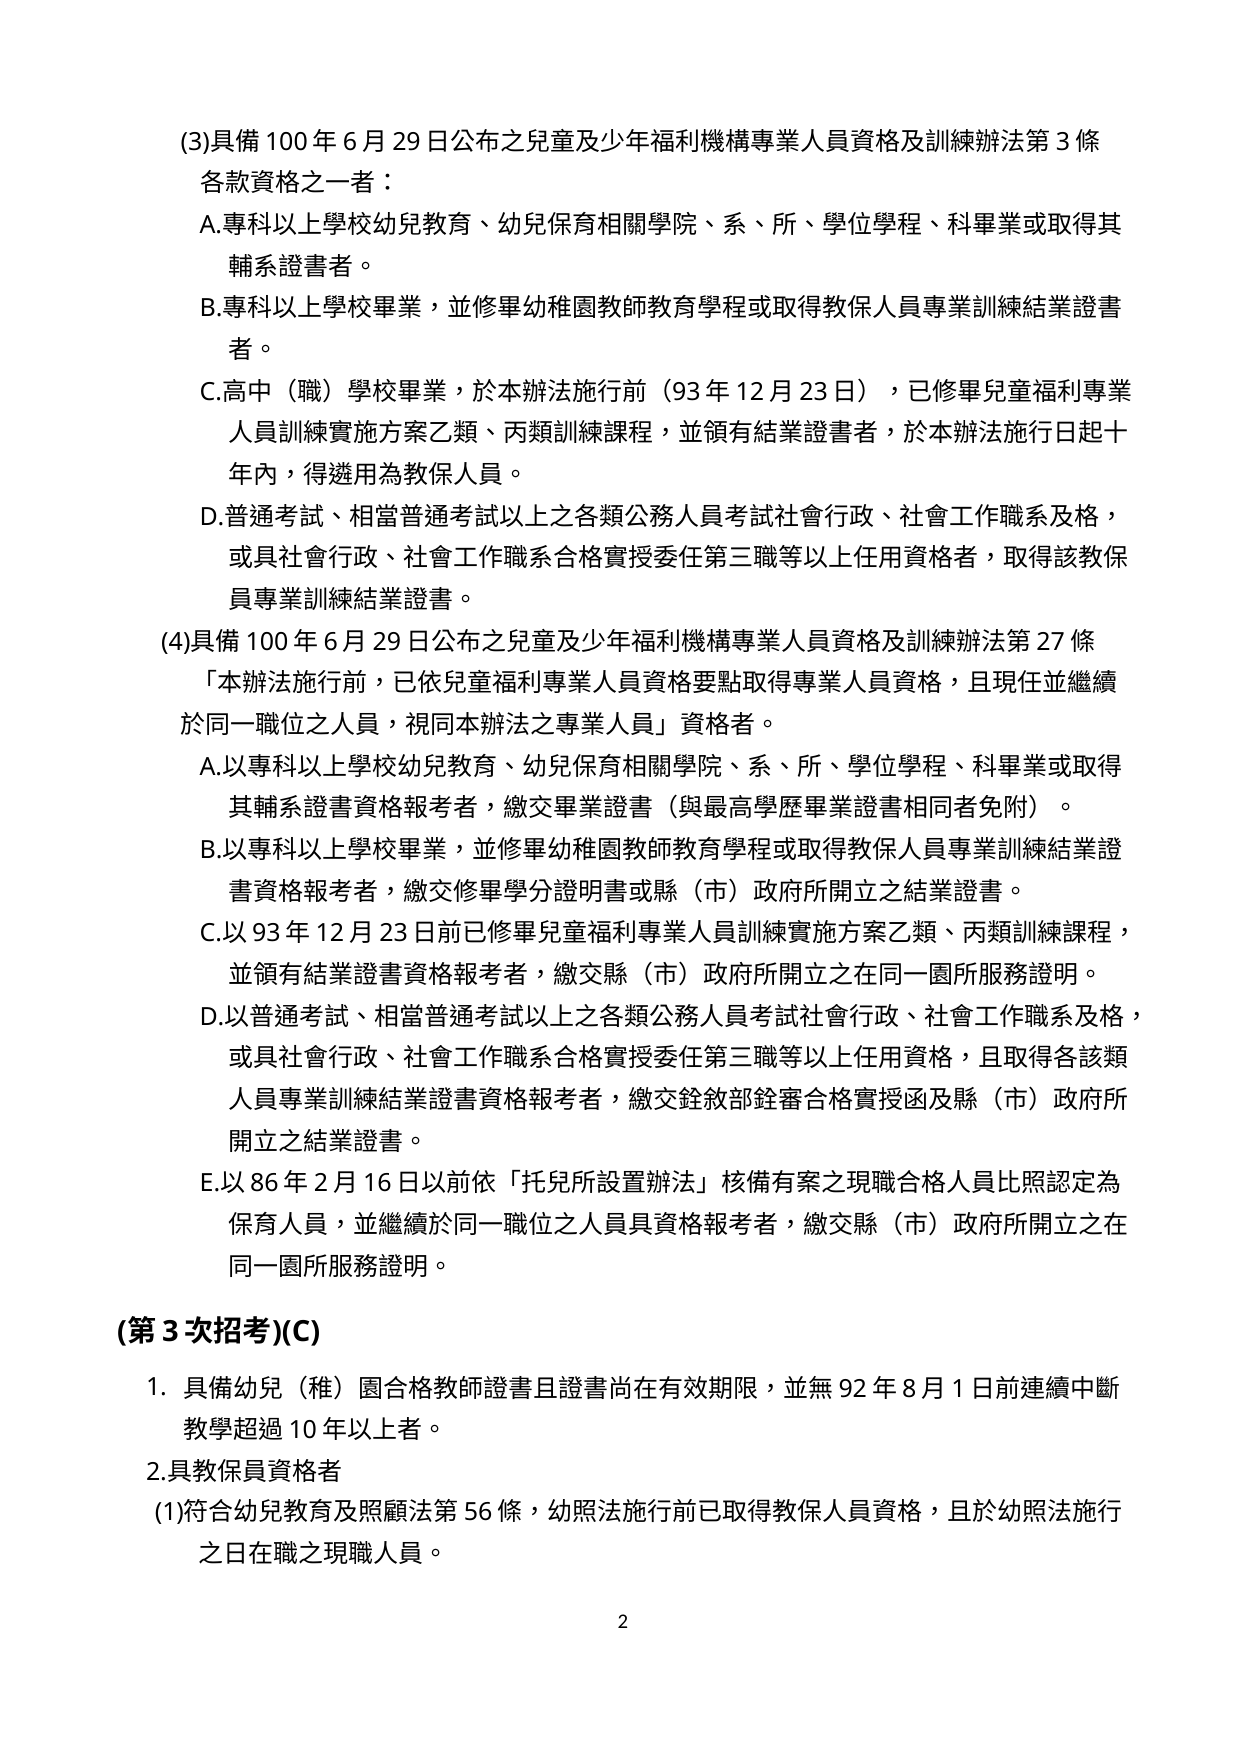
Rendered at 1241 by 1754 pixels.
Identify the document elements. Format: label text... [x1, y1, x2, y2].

text B.以專科以上學校畢業，並修畢幼稚園教師教育學程或取得教保人員專業訓練結業證書資格報考者，繳交修畢學分證明書或縣（市）政府所開立之結業證書。 [199, 825, 1134, 908]
text 各款資格之一者： [154, 158, 1134, 200]
text B.專科以上學校畢業，並修畢幼稚園教師教育學程或取得教保人員專業訓練結業證書者。 [199, 283, 1134, 367]
text (3)具備100年6月29日公布之兒童及少年福利機構專業人員資格及訓練辦法第3條 [154, 117, 1134, 158]
text A.專科以上學校幼兒教育、幼兒保育相關學院、系、所、學位學程、科畢業或取得其輔系證書者。 [199, 200, 1134, 283]
text A.以專科以上學校幼兒教育、幼兒保育相關學院、系、所、學位學程、科畢業或取得其輔系證書資格報考者，繳交畢業證書（與最高學歷畢業證書相同者免附）。 [199, 742, 1134, 825]
text (4)具備100年6月29日公布之兒童及少年福利機構專業人員資格及訓練辦法第27條「本辦法施行前，已依兒童福利專業人員資格要點取得專業人員資格，且現任並繼續 [154, 617, 1134, 700]
list 具備幼兒（稚）園合格教師證書且證書尚在有效期限，並無92年8月1日前連續中斷教學超過10年以上者。 [146, 1362, 1132, 1446]
text (1)符合幼兒教育及照顧法第56條，幼照法施行前已取得教保人員資格，且於幼照法施行之日在職之現職人員。 [154, 1487, 1134, 1571]
text C.以93年12月23日前已修畢兒童福利專業人員訓練實施方案乙類、丙類訓練課程，並領有結業證書資格報考者，繳交縣（市）政府所開立之在同一園所服務證明。 [199, 908, 1134, 992]
text D.普通考試、相當普通考試以上之各類公務人員考試社會行政、社會工作職系及格，或具社會行政、社會工作職系合格實授委任第三職等以上任用資格者，取得該教保員專業訓練結業證書。 [199, 492, 1134, 617]
text E.以86年2月16日以前依「托兒所設置辦法」核備有案之現職合格人員比照認定為保育人員，並繼續於同一職位之人員具資格報考者，繳交縣（市）政府所開立之在同一園所服務證明。 [199, 1158, 1134, 1283]
text (第3次招考)(C) [102, 1308, 1134, 1350]
text D.以普通考試、相當普通考試以上之各類公務人員考試社會行政、社會工作職系及格，或具社會行政、社會工作職系合格實授委任第三職等以上任用資格，且取得各該類人員專業訓練結業證書資格報考者，繳交銓敘部銓審合格實授函及縣（市）政府所開立之結業證書。 [199, 992, 1134, 1158]
text 2.具教保員資格者 [146, 1446, 1132, 1487]
text 於同一職位之人員，視同本辦法之專業人員」資格者。 [154, 700, 1134, 742]
text C.高中（職）學校畢業，於本辦法施行前（93年12月23日），已修畢兒童福利專業人員訓練實施方案乙類、丙類訓練課程，並領有結業證書者，於本辦法施行日起十年內，得遴用為教保人員。 [199, 367, 1134, 492]
